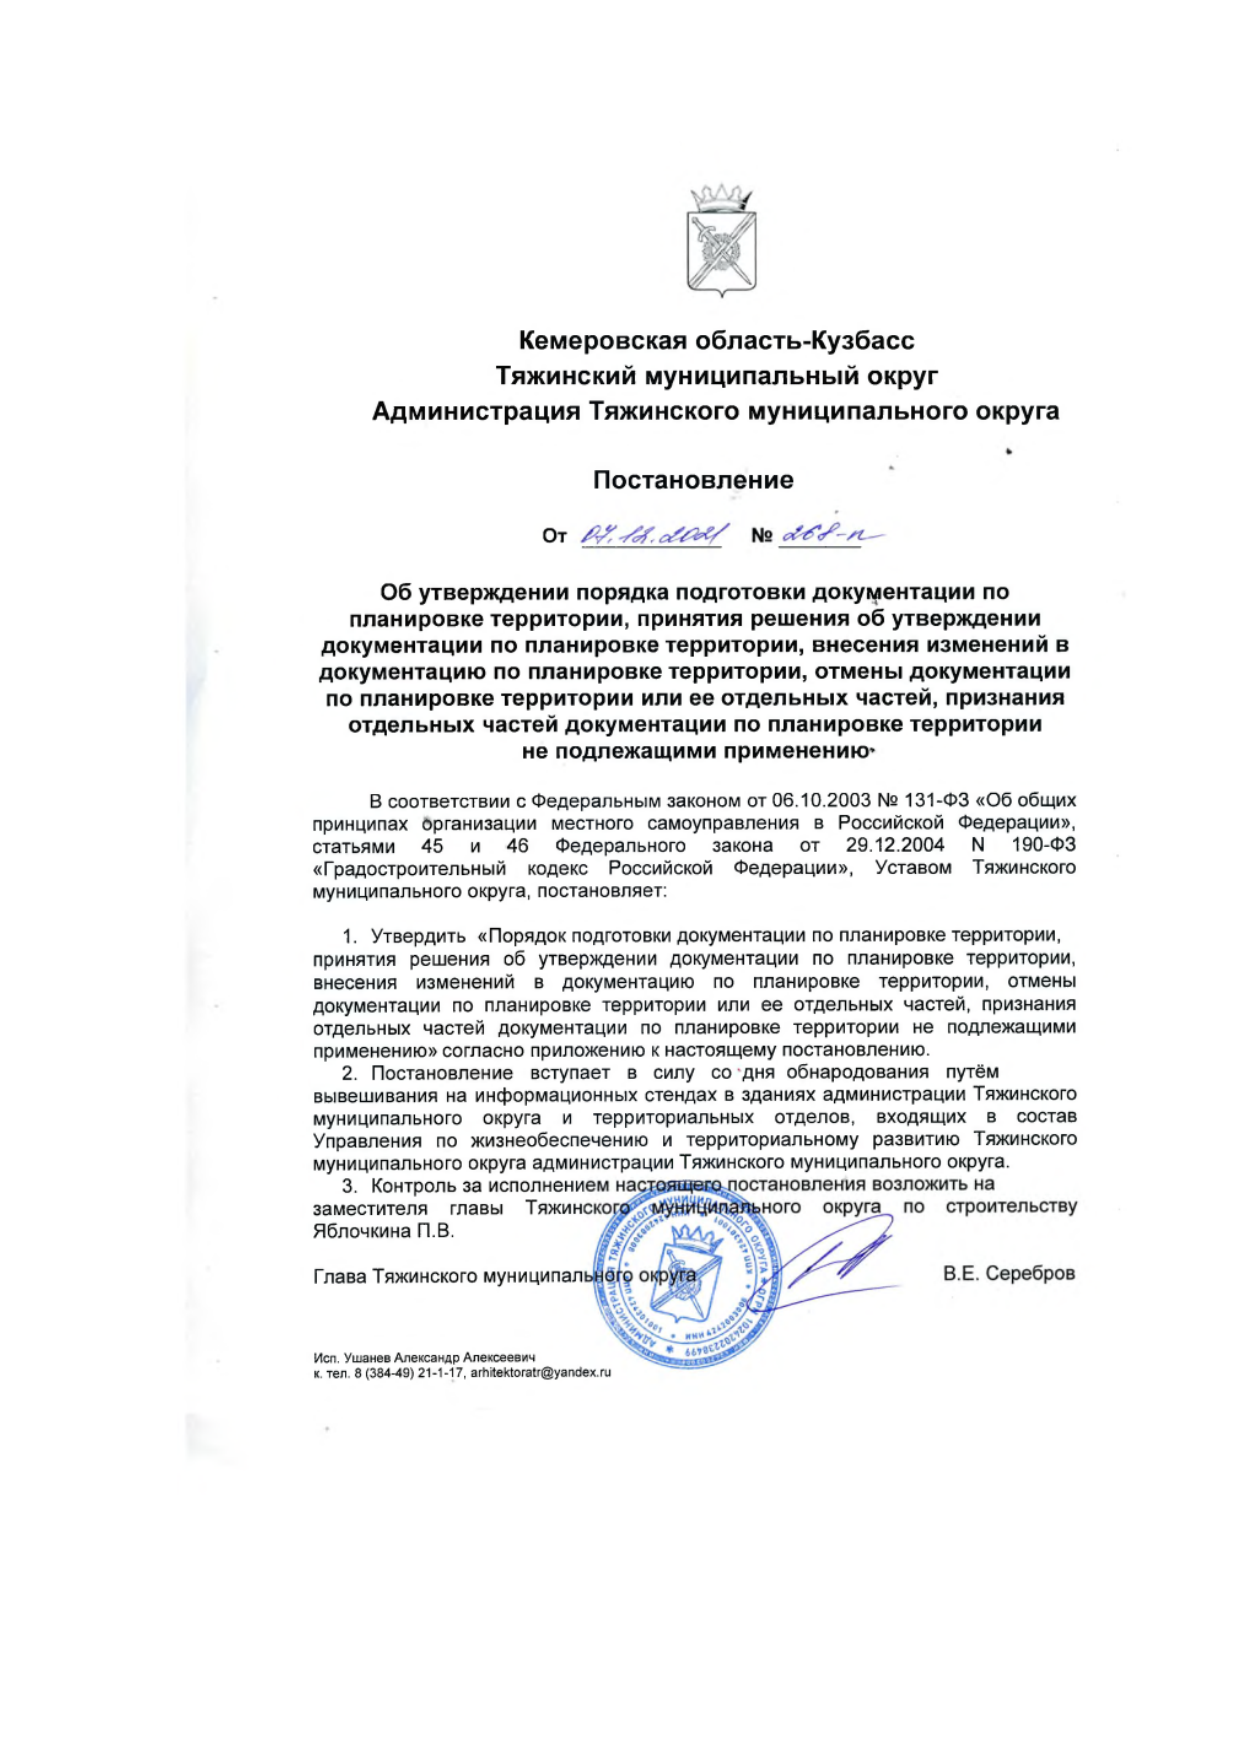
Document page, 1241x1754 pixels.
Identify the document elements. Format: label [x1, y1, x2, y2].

picture [177, 118, 1152, 1495]
